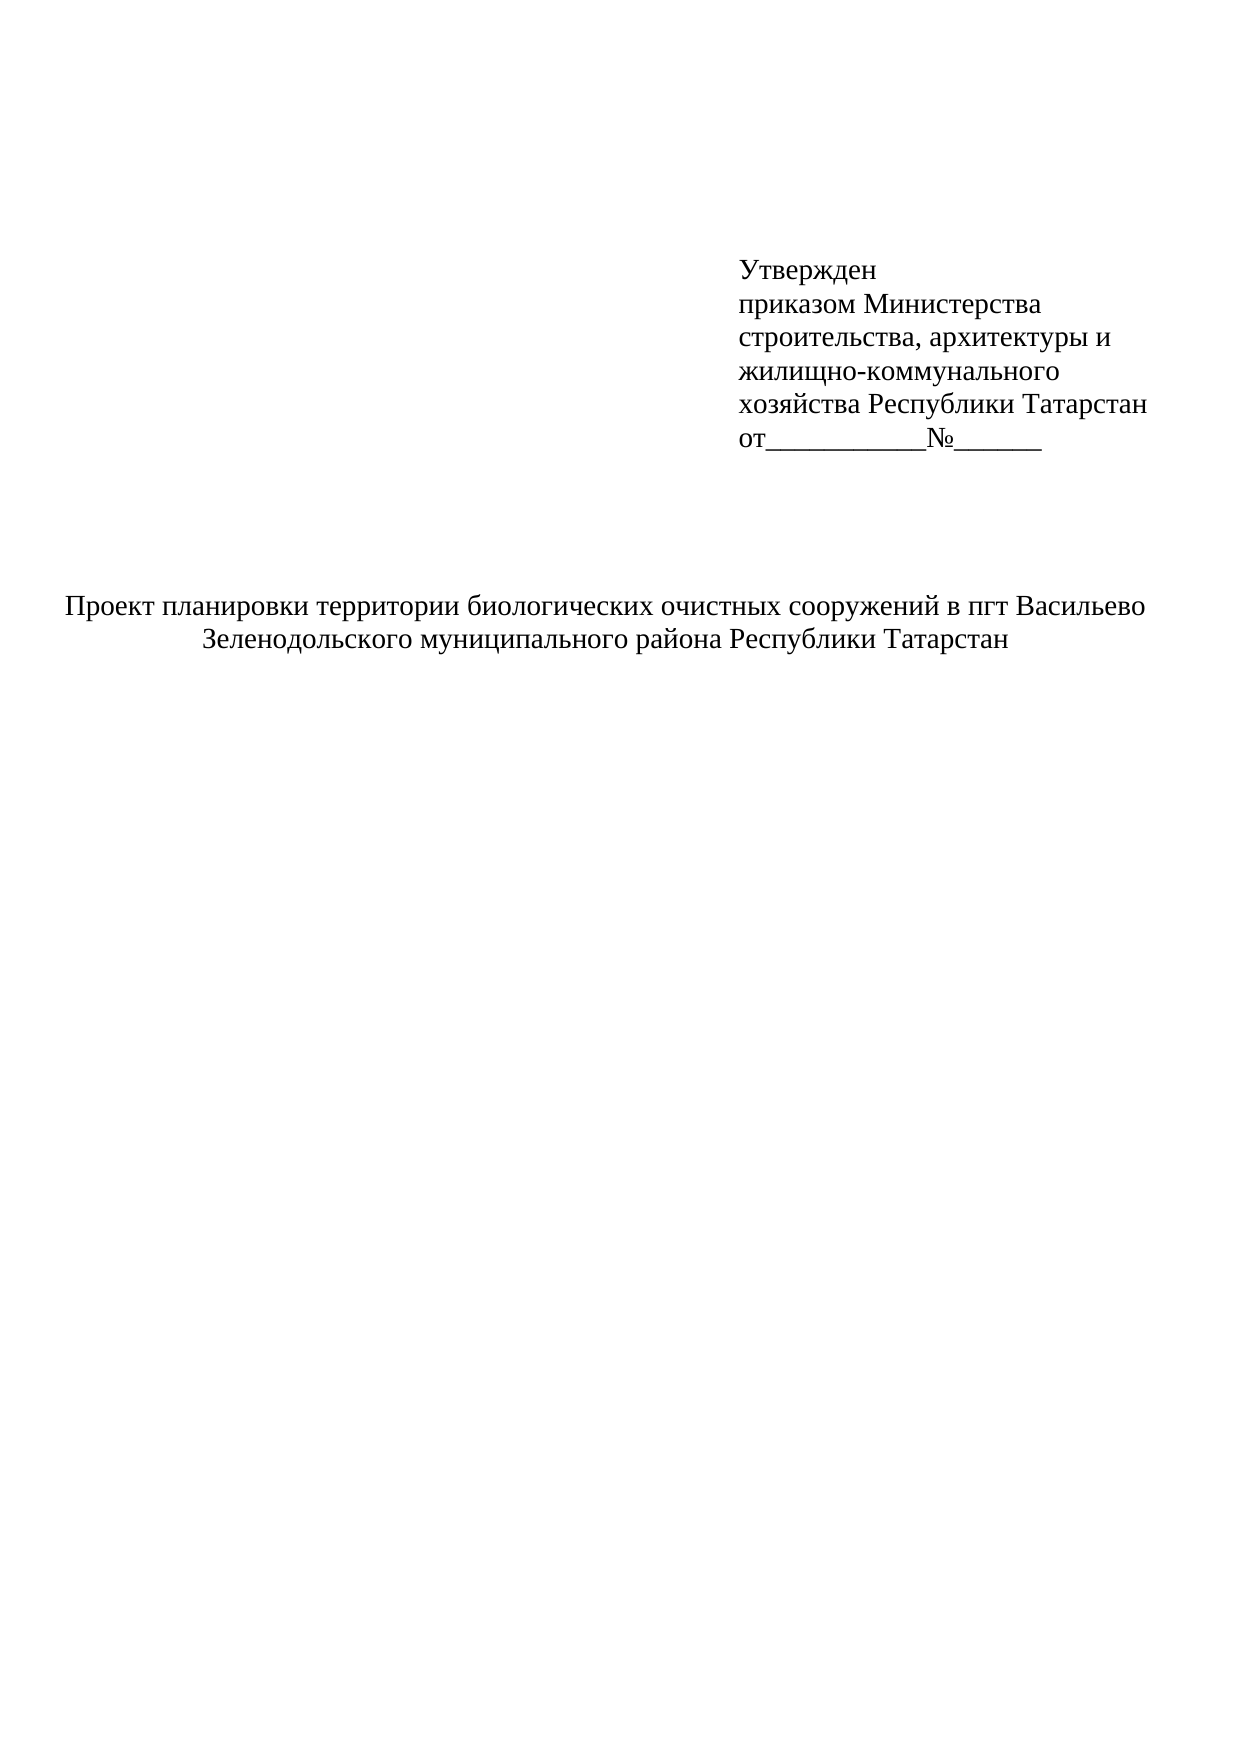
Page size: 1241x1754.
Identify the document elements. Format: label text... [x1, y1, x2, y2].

text от___________№______ [738, 420, 1152, 453]
text Утвержден [738, 252, 1152, 286]
list Проект планировки территории биологических очистных сооружений в пгт Васильево Зеленодольского муниципального района Республики Татарстан [59, 588, 1152, 655]
text приказом Министерства [738, 286, 1152, 319]
text хозяйства Республики Татарстан [738, 386, 1152, 420]
text строительства, архитектуры и жилищно-коммунального [738, 319, 1152, 386]
